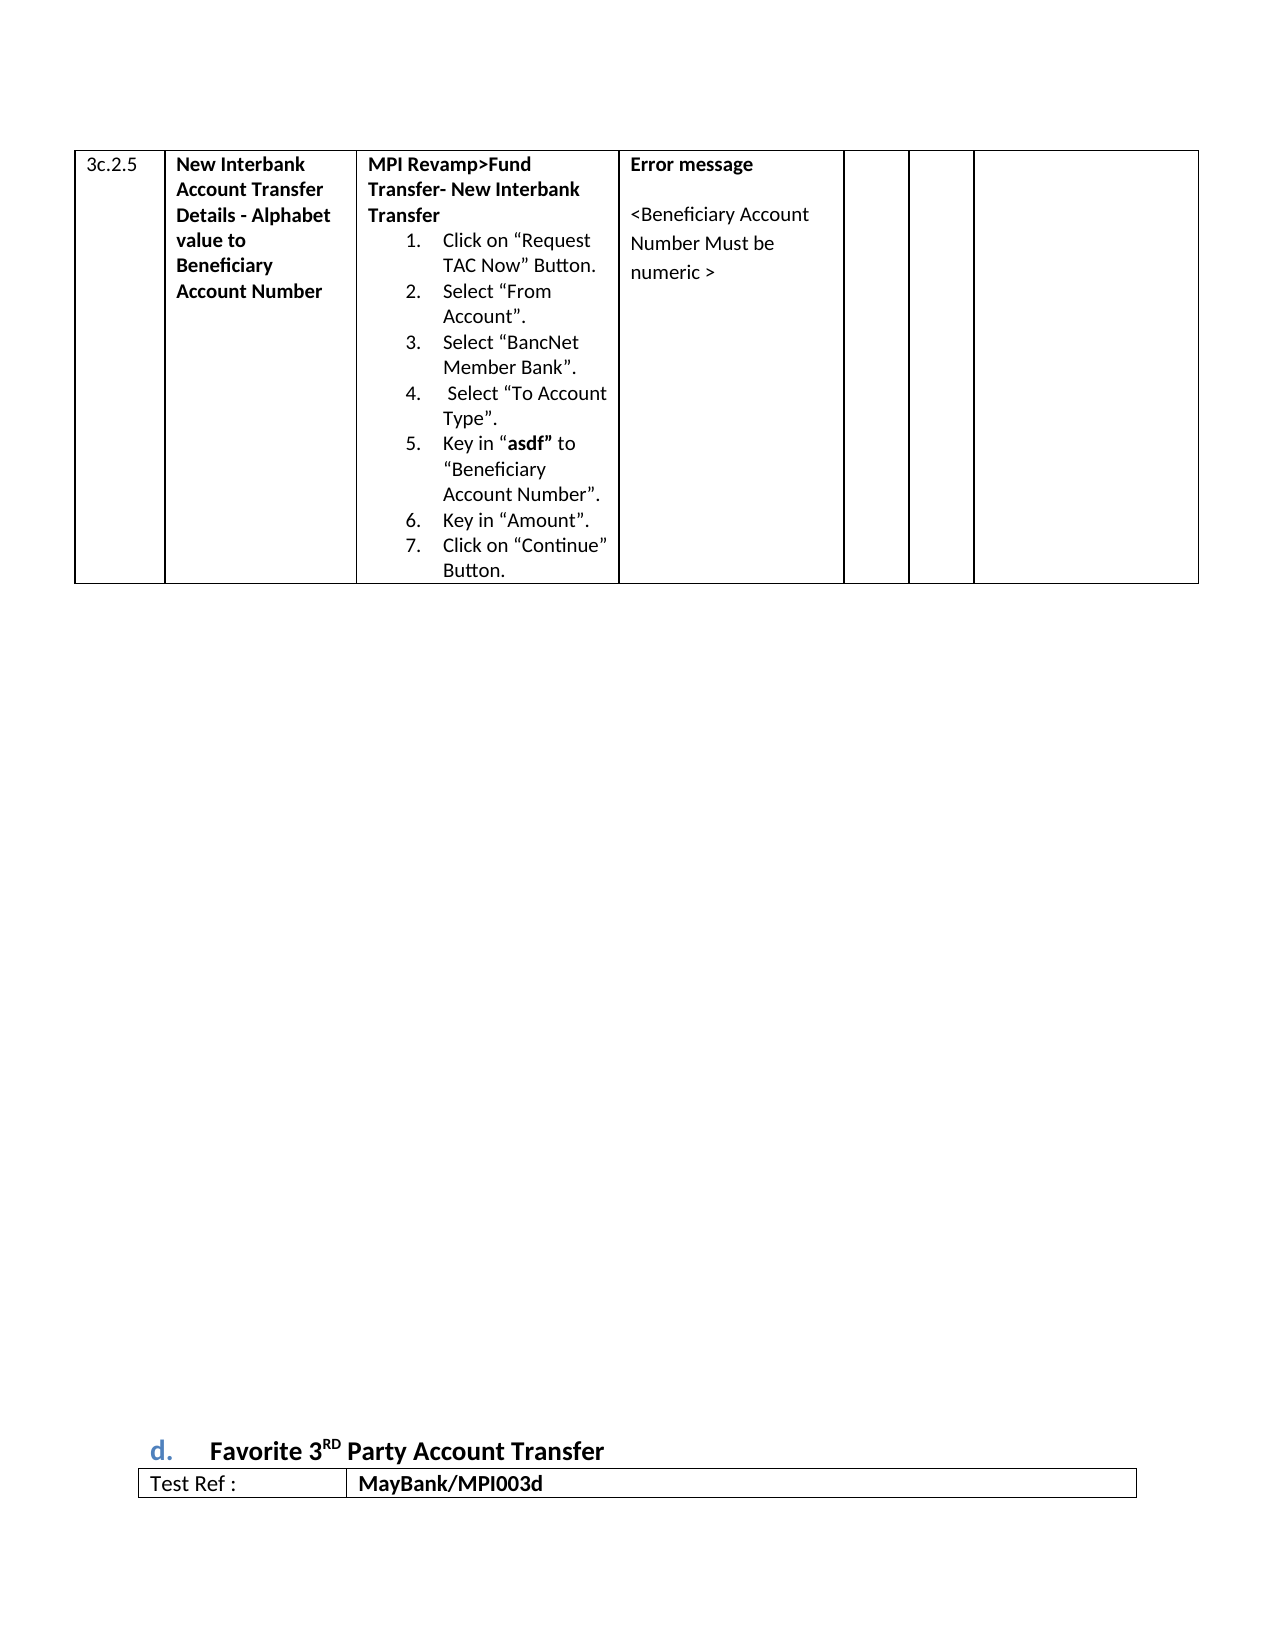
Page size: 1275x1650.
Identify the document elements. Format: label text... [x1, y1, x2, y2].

table_cell [975, 151, 1198, 583]
table_cell [845, 151, 908, 583]
table_cell New Interbank Account Transfer Details - Alphabet value to Beneficiary Account Number [166, 151, 356, 583]
subtitle Favorite 3RD Party Account Transfer [150, 1432, 1125, 1468]
table_header MayBank/MPI003d [347, 1469, 1136, 1497]
table_header Test Ref : [139, 1469, 346, 1497]
table_cell Error message <Beneficiary Account Number Must be numeric > [620, 151, 843, 583]
table_cell [910, 151, 973, 583]
table_cell 3c.2.5 [76, 151, 164, 583]
table_cell MPI Revamp>Fund Transfer- New Interbank Transfer Click on “Request TAC Now” Button. Select “From Account”. Select “BancNet Member Bank”. Select “To Account Type”. Key in “asdf” to “Beneficiary Account Number”. Key in “Amount”. Click on “Continue” Button. [357, 151, 618, 583]
